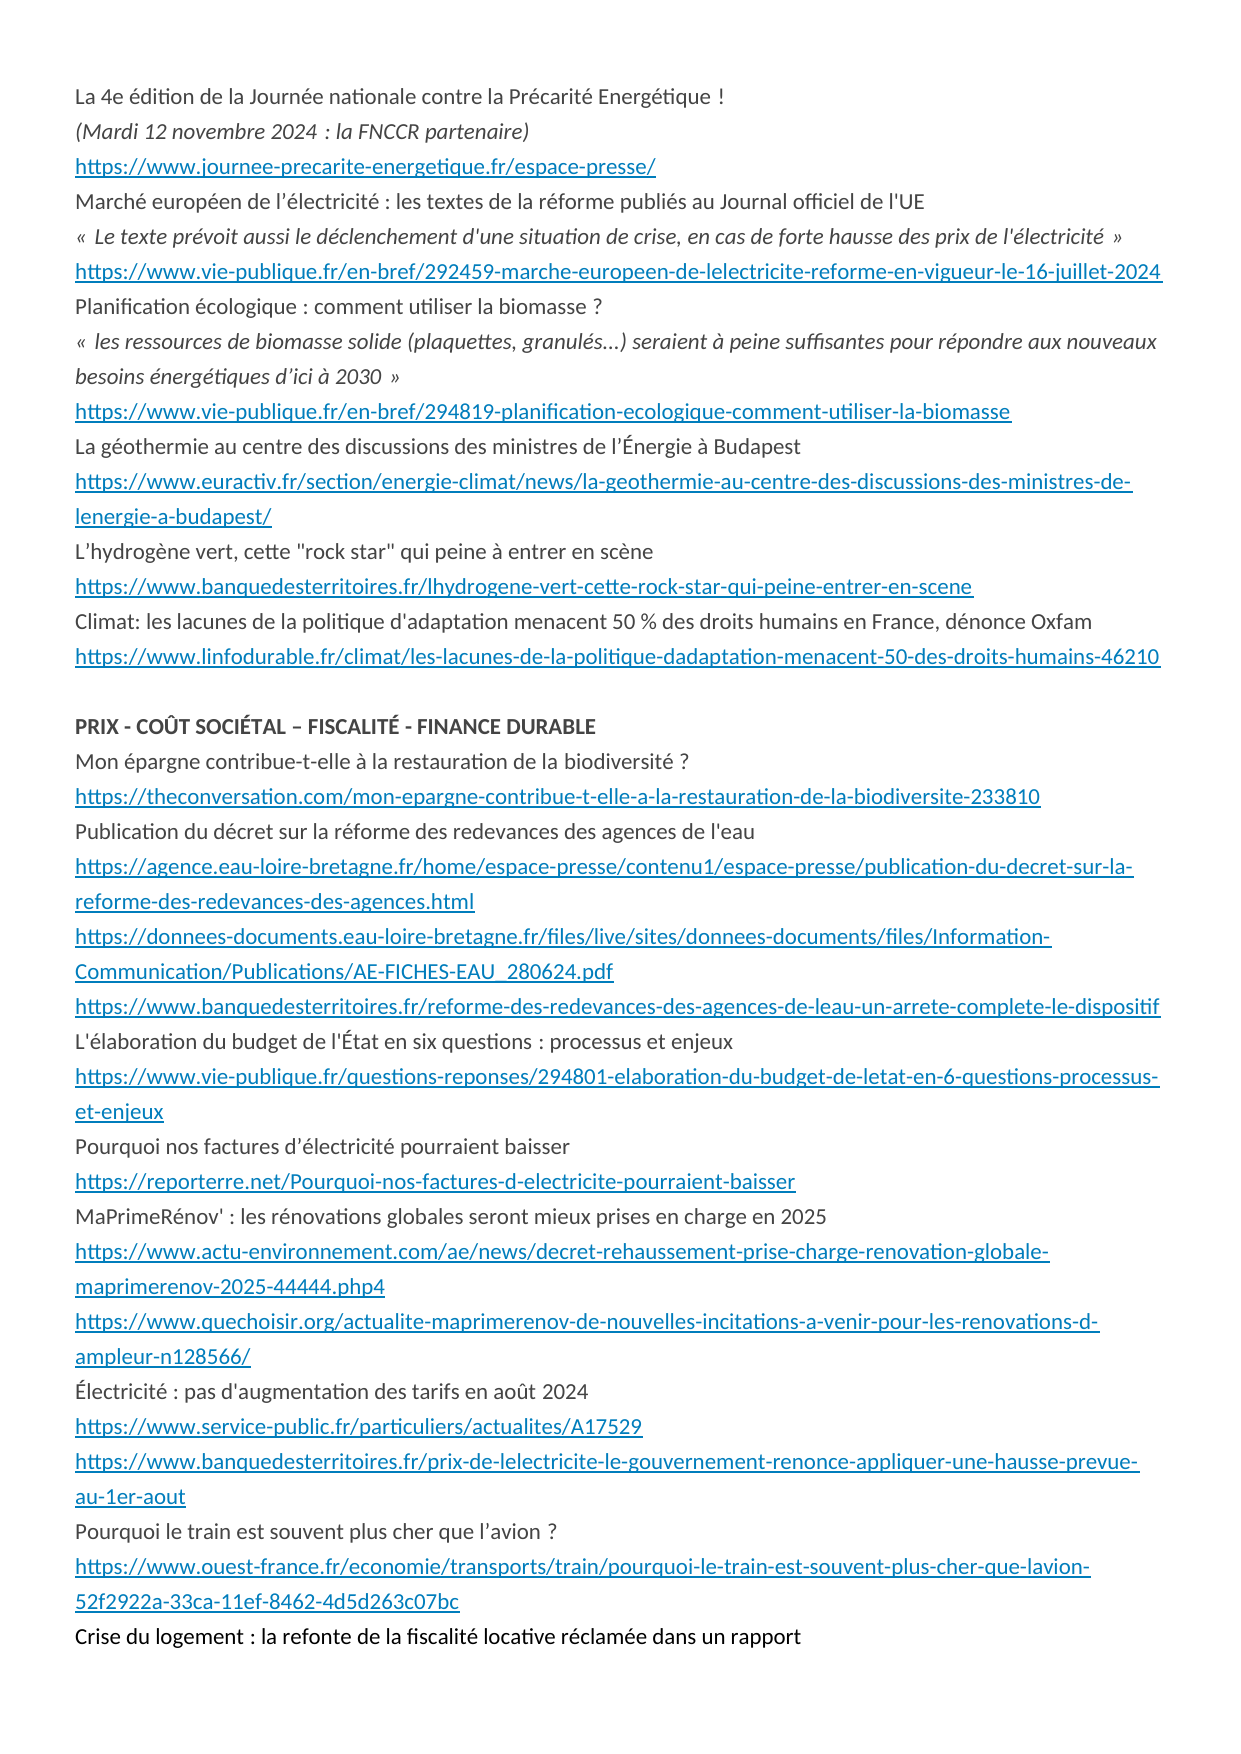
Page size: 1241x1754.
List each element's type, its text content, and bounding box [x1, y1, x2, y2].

text Pourquoi nos factures d’électricité pourraient baisser [75, 1125, 1165, 1160]
text Électricité : pas d'augmentation des tarifs en août 2024 [75, 1370, 1165, 1405]
text « Le texte prévoit aussi le déclenchement d'une situation de crise, en cas de forte hausse des prix de l'électricité » [75, 215, 1165, 250]
text MaPrimeRénov' : les rénovations globales seront mieux prises en charge en 2025 [75, 1195, 1165, 1230]
text https://www.euractiv.fr/section/energie-climat/news/la-geothermie-au-centre-des-discussions-des-ministres-de-lenergie-a-budapest/ [75, 460, 1165, 530]
text « les ressources de biomasse solide (plaquettes, granulés...) seraient à peine suffisantes pour répondre aux nouveaux besoins énergétiques d’ici à 2030 » [75, 320, 1165, 390]
text Pourquoi le train est souvent plus cher que l’avion ? [75, 1510, 1165, 1545]
text https://www.vie-publique.fr/questions-reponses/294801-elaboration-du-budget-de-letat-en-6-questions-processus-et-enjeux [75, 1055, 1165, 1125]
text Publication du décret sur la réforme des redevances des agences de l'eau [75, 810, 1165, 845]
text https://www.linfodurable.fr/climat/les-lacunes-de-la-politique-dadaptation-menacent-50-des-droits-humains-46210 [75, 635, 1165, 670]
text https://www.ouest-france.fr/economie/transports/train/pourquoi-le-train-est-souvent-plus-cher-que-lavion-52f2922a-33ca-11ef-8462-4d5d263c07bc [75, 1545, 1165, 1615]
text https://theconversation.com/mon-epargne-contribue-t-elle-a-la-restauration-de-la-biodiversite-233810 [75, 775, 1165, 810]
text https://www.banquedesterritoires.fr/prix-de-lelectricite-le-gouvernement-renonce-appliquer-une-hausse-prevue-au-1er-aout [75, 1440, 1165, 1510]
text https://agence.eau-loire-bretagne.fr/home/espace-presse/contenu1/espace-presse/publication-du-decret-sur-la-reforme-des-redevances-des-agences.html [75, 845, 1165, 915]
text https://www.vie-publique.fr/en-bref/292459-marche-europeen-de-lelectricite-reforme-en-vigueur-le-16-juillet-2024 [75, 250, 1165, 285]
text https://www.banquedesterritoires.fr/reforme-des-redevances-des-agences-de-leau-un-arrete-complete-le-dispositif [75, 985, 1165, 1020]
text (Mardi 12 novembre 2024 : la FNCCR partenaire) [75, 110, 1165, 145]
text L’hydrogène vert, cette "rock star" qui peine à entrer en scène [75, 530, 1165, 565]
text PRIX - COÛT SOCIÉTAL – FISCALITÉ - FINANCE DURABLE [75, 705, 1165, 740]
text Planification écologique : comment utiliser la biomasse ? [75, 285, 1165, 320]
text Mon épargne contribue-t-elle à la restauration de la biodiversité ? [75, 740, 1165, 775]
text https://www.quechoisir.org/actualite-maprimerenov-de-nouvelles-incitations-a-venir-pour-les-renovations-d-ampleur-n128566/ [75, 1300, 1165, 1370]
text L'élaboration du budget de l'État en six questions : processus et enjeux [75, 1020, 1165, 1055]
text https://www.service-public.fr/particuliers/actualites/A17529 [75, 1405, 1165, 1440]
text https://www.journee-precarite-energetique.fr/espace-presse/ [75, 145, 1165, 180]
text Marché européen de l’électricité : les textes de la réforme publiés au Journal officiel de l'UE [75, 180, 1165, 215]
text https://reporterre.net/Pourquoi-nos-factures-d-electricite-pourraient-baisser [75, 1160, 1165, 1195]
text https://www.actu-environnement.com/ae/news/decret-rehaussement-prise-charge-renovation-globale-maprimerenov-2025-44444.php4 [75, 1230, 1165, 1300]
text https://donnees-documents.eau-loire-bretagne.fr/files/live/sites/donnees-documents/files/Information-Communication/Publications/AE-FICHES-EAU_280624.pdf [75, 915, 1165, 985]
text La géothermie au centre des discussions des ministres de l’Énergie à Budapest [75, 425, 1165, 460]
text La 4e édition de la Journée nationale contre la Précarité Energétique ! [75, 75, 1165, 110]
text Climat: les lacunes de la politique d'adaptation menacent 50 % des droits humains en France, dénonce Oxfam [75, 600, 1165, 635]
text https://www.banquedesterritoires.fr/lhydrogene-vert-cette-rock-star-qui-peine-entrer-en-scene [75, 565, 1165, 600]
text Crise du logement : la refonte de la fiscalité locative réclamée dans un rapport [75, 1615, 1165, 1650]
text https://www.vie-publique.fr/en-bref/294819-planification-ecologique-comment-utiliser-la-biomasse [75, 390, 1165, 425]
